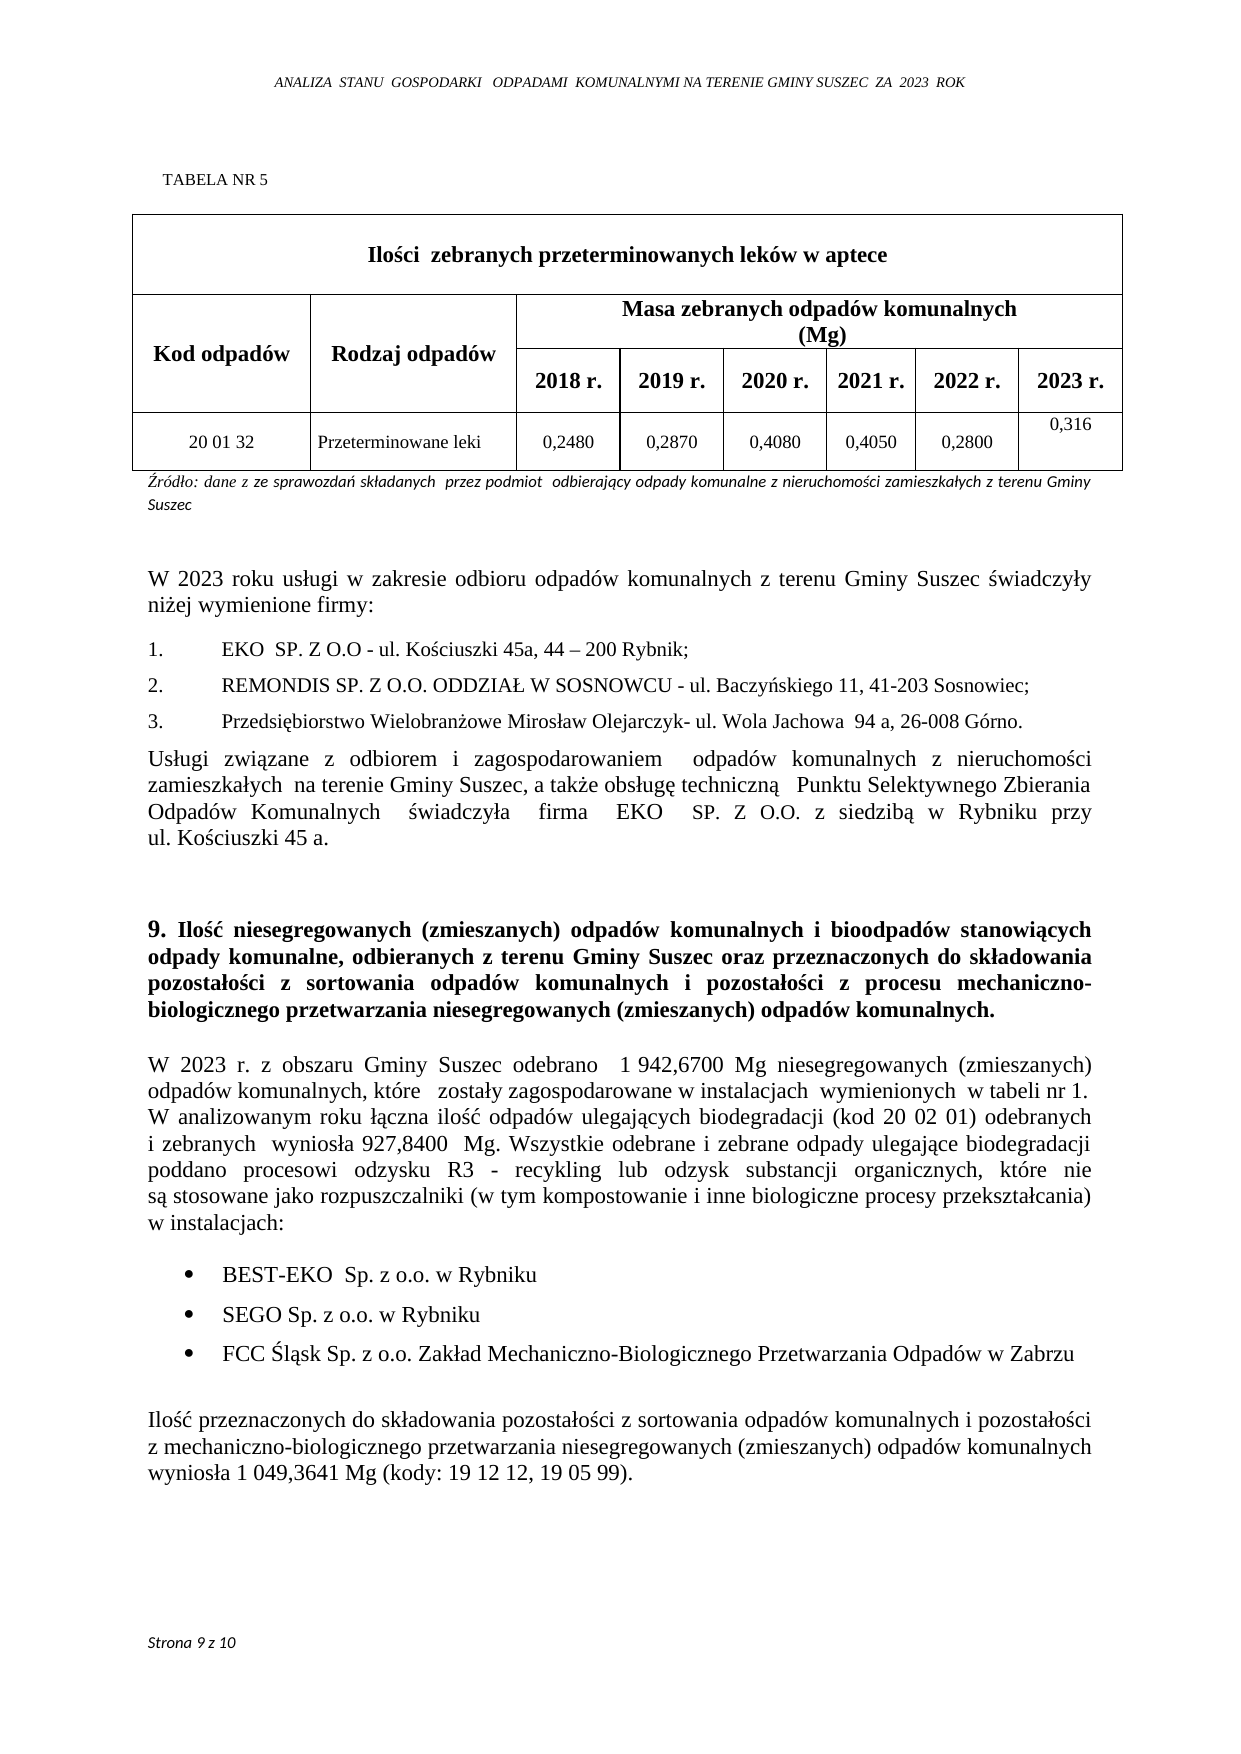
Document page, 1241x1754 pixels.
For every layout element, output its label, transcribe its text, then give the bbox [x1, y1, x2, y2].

text TABELA NR 5 [162, 169, 1093, 189]
table_cell 2023 r. [1019, 349, 1122, 412]
table_cell Przeterminowane leki [311, 413, 516, 470]
text Ilość przeznaczonych do składowania pozostałości z sortowania odpadów komunalnych i pozostałości z mechaniczno-biologicznego przetwarzania niesegregowanych (zmieszanych) odpadów komunalnych wyniosła 1 049,3641 Mg (kody: 19 12 12, 19 05 99). [148, 1406, 1093, 1485]
list FCC Śląsk Sp. z o.o. Zakład Mechaniczno-Biologicznego Przetwarzania Odpadów w Zabrzu [185, 1341, 1093, 1367]
table_cell 0,4050 [827, 413, 915, 470]
text W 2023 roku usługi w zakresie odbioru odpadów komunalnych z terenu Gminy Suszec świadczyły niżej wymienione firmy: [148, 565, 1093, 618]
table_cell Kod odpadów [133, 295, 310, 412]
table_cell 0,2480 [517, 413, 619, 470]
text 2. REMONDIS SP. Z O.O. ODDZIAŁ W SOSNOWCU - ul. Baczyńskiego 11, 41-203 Sosnowiec; [148, 673, 1093, 697]
table_cell Masa zebranych odpadów komunalnych (Mg) [517, 295, 1122, 347]
table_cell 0,2870 [621, 413, 723, 470]
table_cell 2018 r. [517, 349, 619, 412]
text 1. EKO SP. Z O.O - ul. Kościuszki 45a, 44 – 200 Rybnik; [148, 637, 1093, 661]
table_cell 20 01 32 [133, 413, 310, 470]
text 3. Przedsiębiorstwo Wielobranżowe Mirosław Olejarczyk- ul. Wola Jachowa 94 a, 26-008 Górno. [148, 709, 1093, 733]
text Źródło: dane z ze sprawozdań składanych przez podmiot odbierający odpady komunalne z nieruchomości zamieszkałych z terenu Gminy Suszec [148, 471, 1093, 515]
list BEST-EKO Sp. z o.o. w Rybniku [185, 1262, 1093, 1288]
text 9. Ilość niesegregowanych (zmieszanych) odpadów komunalnych i bioodpadów stanowiących odpady komunalne, odbieranych z terenu Gminy Suszec oraz przeznaczonych do składowania pozostałości z sortowania odpadów komunalnych i pozostałości z procesu mechaniczno-biologicznego przetwarzania niesegregowanych (zmieszanych) odpadów komunalnych. [148, 914, 1093, 1022]
table_header Ilości zebranych przeterminowanych leków w aptece [133, 215, 1122, 294]
table_cell 0,316 [1019, 413, 1122, 470]
table_cell 2019 r. [621, 349, 723, 412]
list SEGO Sp. z o.o. w Rybniku [185, 1301, 1093, 1327]
text W analizowanym roku łączna ilość odpadów ulegających biodegradacji (kod 20 02 01) odebranych i zebranych wyniosła 927,8400 Mg. Wszystkie odebrane i zebrane odpady ulegające biodegradacji poddano procesowi odzysku R3 - recykling lub odzysk substancji organicznych, które nie są stosowane jako rozpuszczalniki (w tym kompostowanie i inne biologiczne procesy przekształcania) w instalacjach: [148, 1103, 1093, 1235]
table_cell 0,4080 [724, 413, 826, 470]
table_cell 2021 r. [827, 349, 915, 412]
table_cell 2022 r. [916, 349, 1018, 412]
table_cell 2020 r. [724, 349, 826, 412]
table_cell 0,2800 [916, 413, 1018, 470]
text Usługi związane z odbiorem i zagospodarowaniem odpadów komunalnych z nieruchomości zamieszkałych na terenie Gminy Suszec, a także obsługę techniczną Punktu Selektywnego Zbierania Odpadów Komunalnych świadczyła firma EKO SP. Z O.O. z siedzibą w Rybniku przy ul. Kościuszki 45 a. [148, 745, 1093, 851]
text W 2023 r. z obszaru Gminy Suszec odebrano 1 942,6700 Mg niesegregowanych (zmieszanych) odpadów komunalnych, które zostały zagospodarowane w instalacjach wymienionych w tabeli nr 1. [148, 1051, 1093, 1103]
table_cell Rodzaj odpadów [311, 295, 516, 412]
